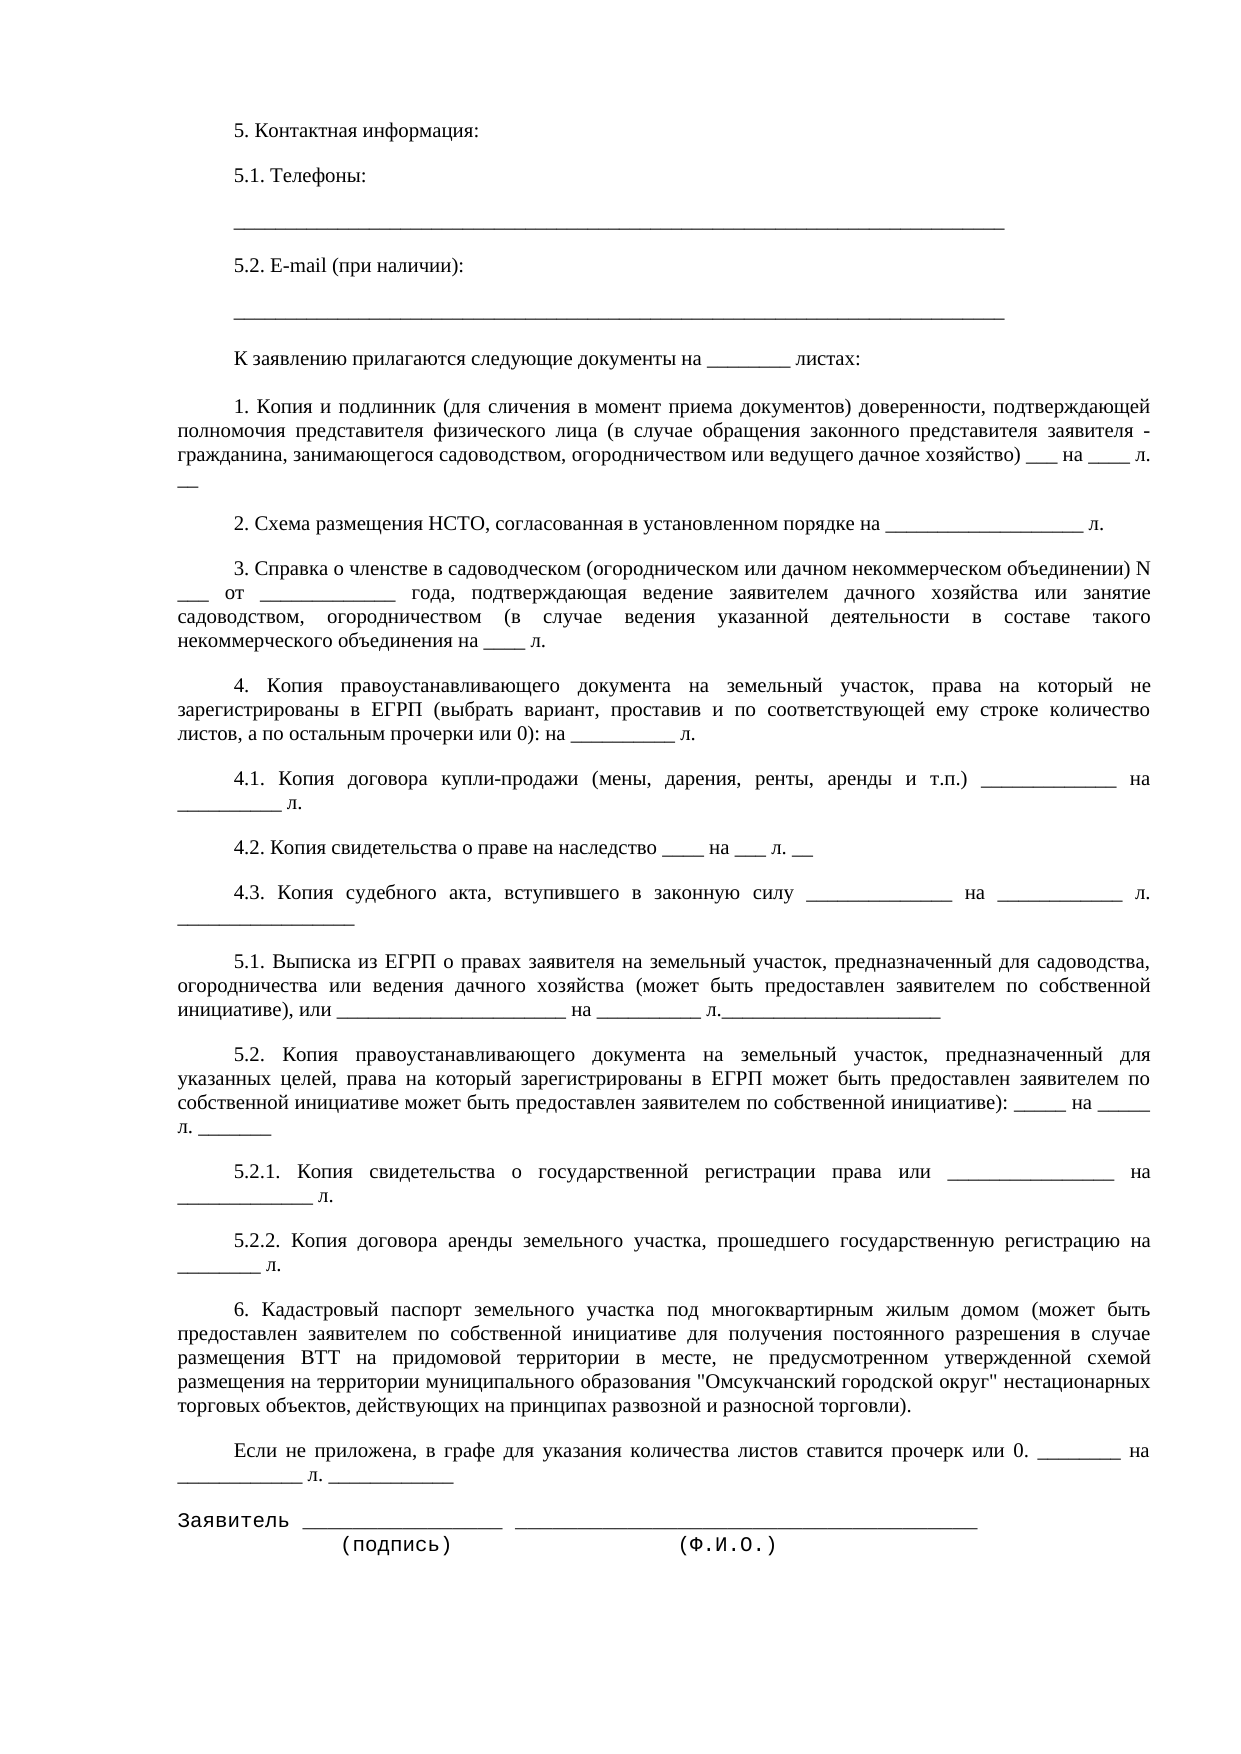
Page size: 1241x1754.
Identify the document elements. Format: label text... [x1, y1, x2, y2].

text (подпись) (Ф.И.О.) [177, 1534, 1152, 1557]
text 1. Копия и подлинник (для сличения в момент приема документов) доверенности, подтверждающей полномочия представителя физического лица (в случае обращения законного представителя заявителя - гражданина, занимающегося садоводством, огородничеством или ведущего дачное хозяйство) ___ на ____ л. __ [177, 394, 1152, 490]
text 6. Кадастровый паспорт земельного участка под многоквартирным жилым домом (может быть предоставлен заявителем по собственной инициативе для получения постоянного разрешения в случае размещения ВТТ на придомовой территории в месте, не предусмотренном утвержденной схемой размещения на территории муниципального образования "Омсукчанский городской округ" нестационарных торговых объектов, действующих на принципах развозной и разносной торговли). [177, 1297, 1152, 1417]
text 3. Справка о членстве в садоводческом (огородническом или дачном некоммерческом объединении) N ___ от _____________ года, подтверждающая ведение заявителем дачного хозяйства или занятие садоводством, огородничеством (в случае ведения указанной деятельности в составе такого некоммерческого объединения на ____ л. [177, 556, 1152, 652]
text Заявитель ________________ _____________________________________ [177, 1510, 1152, 1534]
text 5.2.2. Копия договора аренды земельного участка, прошедшего государственную регистрацию на ________ л. [177, 1228, 1152, 1276]
text 5.1. Телефоны: [177, 163, 1152, 187]
text 5. Контактная информация: [177, 118, 1152, 142]
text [177, 208, 1152, 232]
text 4.1. Копия договора купли-продажи (мены, дарения, ренты, аренды и т.п.) _____________ на __________ л. [177, 766, 1152, 814]
text 4. Копия правоустанавливающего документа на земельный участок, права на который не зарегистрированы в ЕГРП (выбрать вариант, проставив и по соответствующей ему строке количество листов, а по остальным прочерки или 0): на __________ л. [177, 673, 1152, 745]
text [177, 298, 1152, 322]
text 5.1. Выписка из ЕГРП о правах заявителя на земельный участок, предназначенный для садоводства, огородничества или ведения дачного хозяйства (может быть предоставлен заявителем по собственной инициативе), или ______________________ на __________ л._____________________ [177, 949, 1152, 1021]
text 5.2.1. Копия свидетельства о государственной регистрации права или ________________ на _____________ л. [177, 1159, 1152, 1207]
text 4.2. Копия свидетельства о праве на наследство ____ на ___ л. __ [177, 835, 1152, 859]
text Если не приложена, в графе для указания количества листов ставится прочерк или 0. ________ на ____________ л. ____________ [177, 1438, 1152, 1486]
text К заявлению прилагаются следующие документы на ________ листах: [177, 346, 1152, 370]
text 4.3. Копия судебного акта, вступившего в законную силу ______________ на ____________ л. _________________ [177, 880, 1152, 928]
text 5.2. E-mail (при наличии): [177, 253, 1152, 277]
text 5.2. Копия правоустанавливающего документа на земельный участок, предназначенный для указанных целей, права на который зарегистрированы в ЕГРП может быть предоставлен заявителем по собственной инициативе может быть предоставлен заявителем по собственной инициативе): _____ на _____ л. _______ [177, 1042, 1152, 1138]
text 2. Схема размещения НСТО, согласованная в установленном порядке на ___________________ л. [177, 511, 1152, 535]
